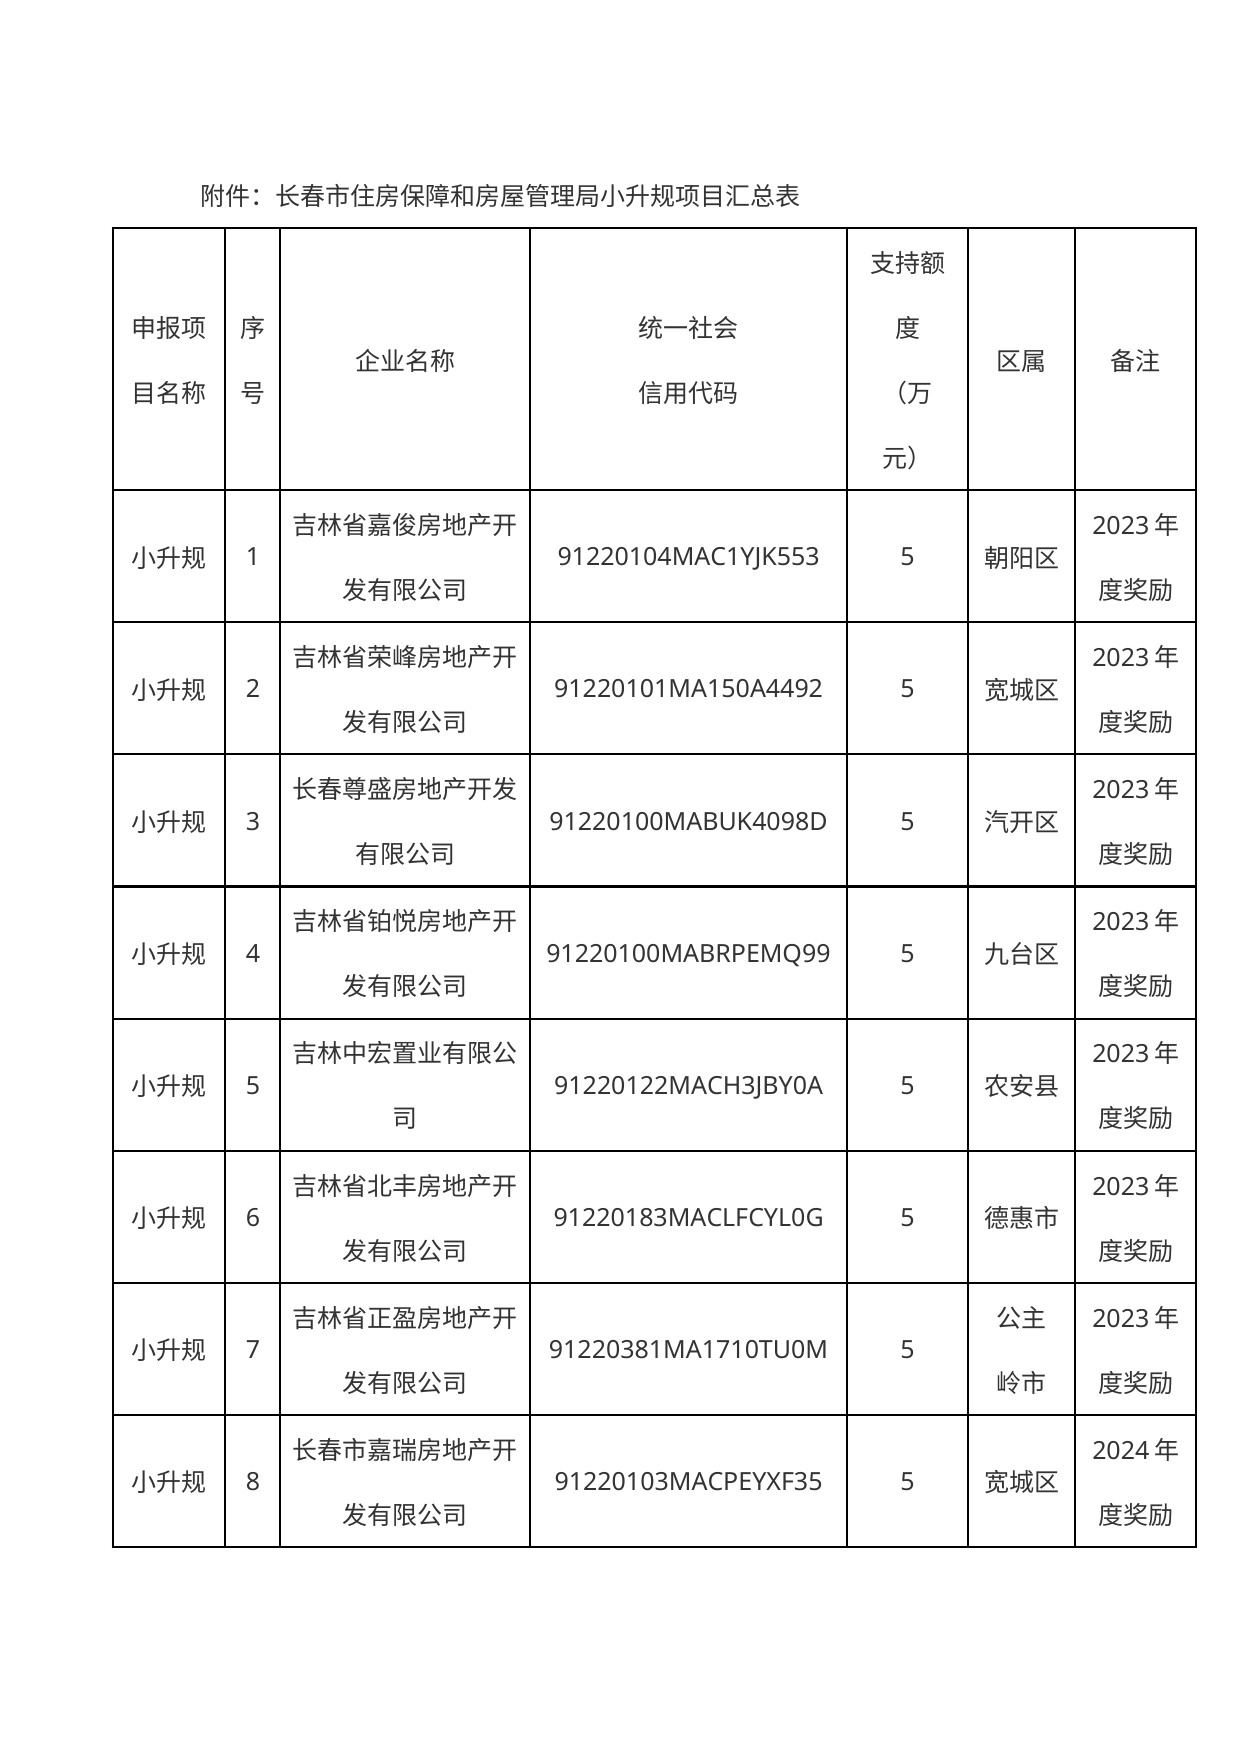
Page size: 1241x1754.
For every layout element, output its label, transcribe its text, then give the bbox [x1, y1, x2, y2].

table_cell 小升规 [114, 1284, 224, 1414]
table_cell 91220122MACH3JBY0A [531, 1020, 846, 1149]
table_cell 6 [226, 1152, 279, 1282]
table_cell 吉林省北丰房地产开发有限公司 [281, 1152, 529, 1282]
table_header 支持额度 （万元） [848, 229, 967, 489]
table_cell 农安县 [969, 1020, 1074, 1149]
table_header 企业名称 [281, 229, 529, 489]
table_cell 91220103MACPEYXF35 [531, 1416, 846, 1546]
table_cell 小升规 [114, 1416, 224, 1546]
table_cell 小升规 [114, 1152, 224, 1282]
text 附件：长春市住房保障和房屋管理局小升规项目汇总表 [187, 162, 1053, 227]
table_cell 长春尊盛房地产开发有限公司 [281, 755, 529, 885]
table_header 序号 [226, 229, 279, 489]
table_cell 2023年度奖励 [1076, 623, 1195, 753]
table_cell 2023年度奖励 [1076, 491, 1195, 621]
table_cell 吉林省铂悦房地产开发有限公司 [281, 888, 529, 1017]
table_cell 2023年度奖励 [1076, 755, 1195, 885]
table_cell 朝阳区 [969, 491, 1074, 621]
table_cell 宽城区 [969, 1416, 1074, 1546]
table_cell 汽开区 [969, 755, 1074, 885]
table_cell 91220104MAC1YJK553 [531, 491, 846, 621]
table_cell 91220183MACLFCYL0G [531, 1152, 846, 1282]
table_cell 5 [848, 1416, 967, 1546]
table_cell 长春市嘉瑞房地产开发有限公司 [281, 1416, 529, 1546]
table_cell 8 [226, 1416, 279, 1546]
table_header 备注 [1076, 229, 1195, 489]
table_cell 小升规 [114, 755, 224, 885]
table_cell 吉林中宏置业有限公司 [281, 1020, 529, 1149]
table_cell 91220101MA150A4492 [531, 623, 846, 753]
table_cell 5 [848, 755, 967, 885]
table_cell 2024年度奖励 [1076, 1416, 1195, 1546]
table_cell 4 [226, 888, 279, 1017]
table_cell 吉林省荣峰房地产开发有限公司 [281, 623, 529, 753]
table_cell 2023年度奖励 [1076, 1152, 1195, 1282]
table_cell 3 [226, 755, 279, 885]
table_cell 2023年度奖励 [1076, 1284, 1195, 1414]
table_cell 5 [848, 1152, 967, 1282]
table_cell 5 [848, 1284, 967, 1414]
table_header 区属 [969, 229, 1074, 489]
table_cell 91220381MA1710TU0M [531, 1284, 846, 1414]
table_cell 吉林省嘉俊房地产开发有限公司 [281, 491, 529, 621]
table_cell 5 [848, 491, 967, 621]
table_cell 2023年度奖励 [1076, 1020, 1195, 1149]
table_cell 7 [226, 1284, 279, 1414]
table_header 统一社会 信用代码 [531, 229, 846, 489]
table_cell 宽城区 [969, 623, 1074, 753]
table_cell 5 [226, 1020, 279, 1149]
table_cell 2023年度奖励 [1076, 888, 1195, 1017]
table_cell 1 [226, 491, 279, 621]
table_cell 小升规 [114, 491, 224, 621]
table_cell 九台区 [969, 888, 1074, 1017]
table_cell 小升规 [114, 623, 224, 753]
table_cell 吉林省正盈房地产开发有限公司 [281, 1284, 529, 1414]
table_cell 德惠市 [969, 1152, 1074, 1282]
table_cell 91220100MABRPEMQ99 [531, 888, 846, 1017]
table_cell 5 [848, 1020, 967, 1149]
table_header 申报项目名称 [114, 229, 224, 489]
table_cell 91220100MABUK4098D [531, 755, 846, 885]
table_cell 公主 岭市 [969, 1284, 1074, 1414]
table_cell 5 [848, 623, 967, 753]
table_cell 小升规 [114, 888, 224, 1017]
table_cell 2 [226, 623, 279, 753]
table_cell 5 [848, 888, 967, 1017]
table_cell 小升规 [114, 1020, 224, 1149]
